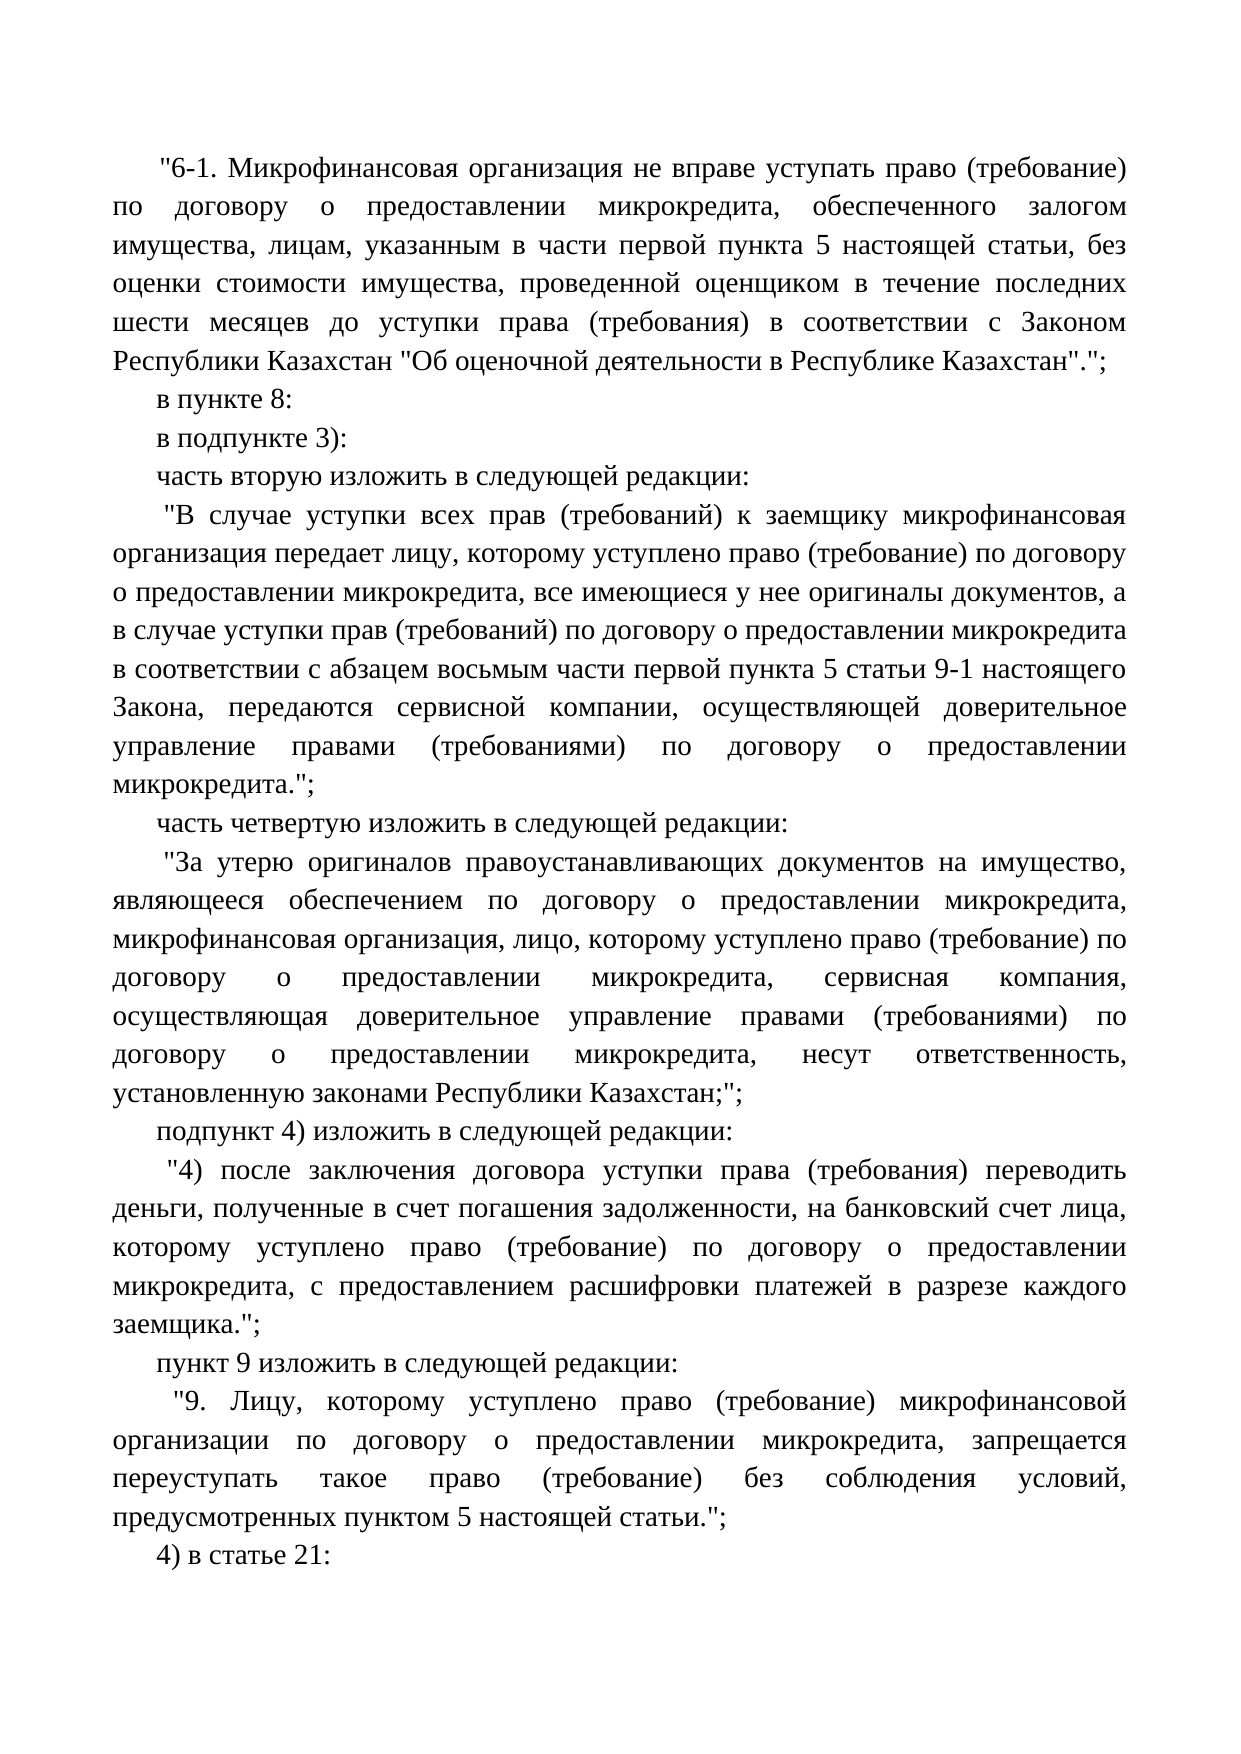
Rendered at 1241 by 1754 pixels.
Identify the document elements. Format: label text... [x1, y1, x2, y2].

text часть четвертую изложить в следующей редакции: [112, 805, 1128, 839]
text в пункте 8: [112, 381, 1128, 415]
text "За утерю оригиналов правоустанавливающих документов на имущество, являющееся обеспечением по договору о предоставлении микрокредита, микрофинансовая организация, лицо, которому уступлено право (требование) по договору о предоставлении микрокредита, сервисная компания, осуществляющая доверительное управление правами (требованиями) по договору о предоставлении микрокредита, несут ответственность, установленную законами Республики Казахстан;"; [112, 844, 1128, 1108]
text 4) в статье 21: [112, 1537, 1128, 1571]
text подпункт 4) изложить в следующей редакции: [112, 1113, 1128, 1147]
text "В случае уступки всех прав (требований) к заемщику микрофинансовая организация передает лицу, которому уступлено право (требование) по договору о предоставлении микрокредита, все имеющиеся у нее оригиналы документов, а в случае уступки прав (требований) по договору о предоставлении микрокредита в соответствии с абзацем восьмым части первой пункта 5 статьи 9-1 настоящего Закона, передаются сервисной компании, осуществляющей доверительное управление правами (требованиями) по договору о предоставлении микрокредита."; [112, 497, 1128, 800]
text пункт 9 изложить в следующей редакции: [112, 1345, 1128, 1378]
text "4) после заключения договора уступки права (требования) переводить деньги, полученные в счет погашения задолженности, на банковский счет лица, которому уступлено право (требование) по договору о предоставлении микрокредита, с предоставлением расшифровки платежей в разрезе каждого заемщика."; [112, 1152, 1128, 1340]
text "9. Лицу, которому уступлено право (требование) микрофинансовой организации по договору о предоставлении микрокредита, запрещается переуступать такое право (требование) без соблюдения условий, предусмотренных пунктом 5 настоящей статьи."; [112, 1383, 1128, 1532]
text часть вторую изложить в следующей редакции: [112, 458, 1128, 492]
text в подпункте 3): [112, 420, 1128, 453]
text "6-1. Микрофинансовая организация не вправе уступать право (требование) по договору о предоставлении микрокредита, обеспеченного залогом имущества, лицам, указанным в части первой пункта 5 настоящей статьи, без оценки стоимости имущества, проведенной оценщиком в течение последних шести месяцев до уступки права (требования) в соответствии с Законом Республики Казахстан "Об оценочной деятельности в Республике Казахстан"."; [112, 150, 1128, 376]
